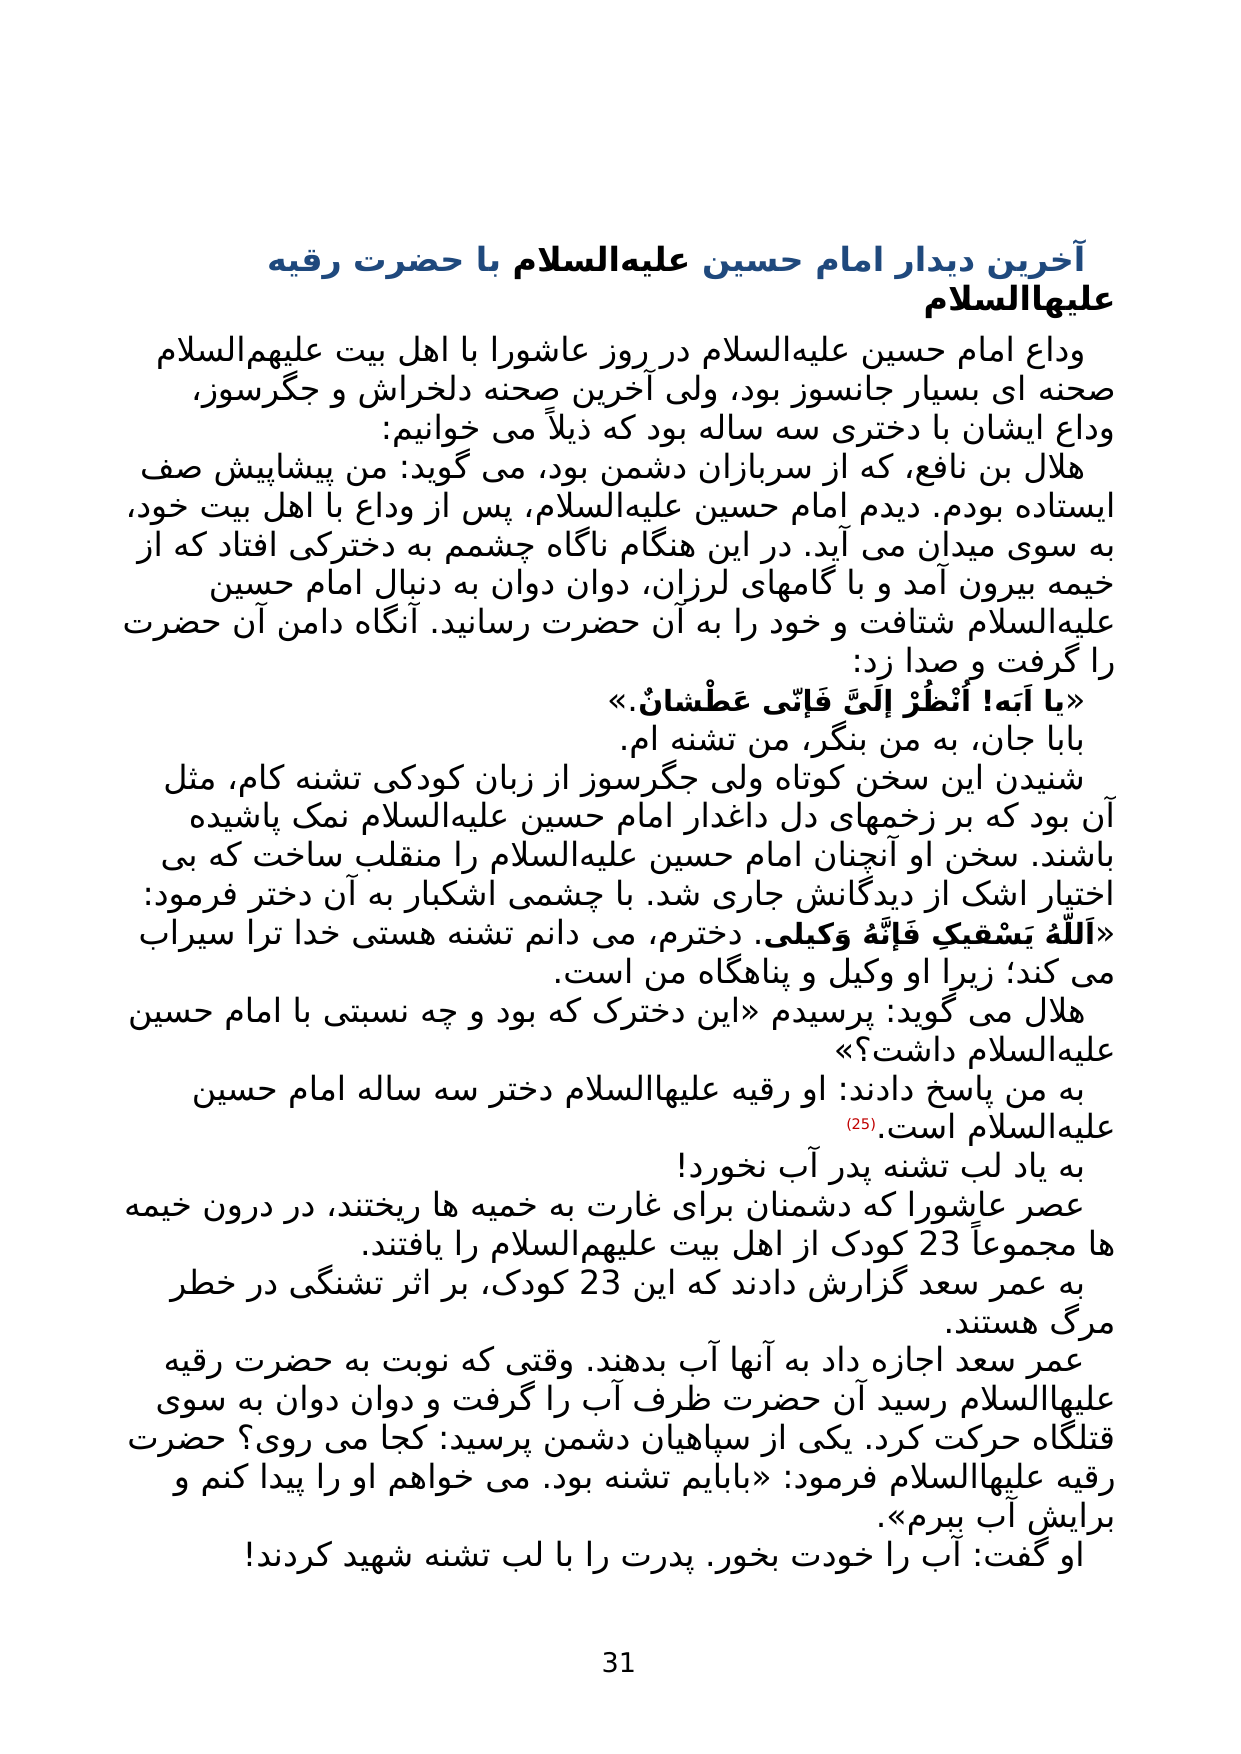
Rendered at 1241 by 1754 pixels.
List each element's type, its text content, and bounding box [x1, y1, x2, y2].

text بابا جان، به من بنگر، من تشنه ام. [122, 719, 1116, 758]
text هلال می گوید: پرسیدم «این دخترک که بود و چه نسبتی با امام حسین عليه‌السلام داشت؟» [122, 991, 1116, 1069]
text او گفت: آب را خودت بخور. پدرت را با لب تشنه شهید کردند! [122, 1535, 1116, 1574]
text به من پاسخ دادند: او رقیه عليها‌السلام دختر سه ساله امام حسین عليه‌السلام است.(25) [122, 1069, 1116, 1147]
subtitle آخرین دیدار امام حسین عليه‌السلام با حضرت رقیه عليها‌السلام [122, 241, 1116, 318]
text وداع امام حسین عليه‌السلام در روز عاشورا با اهل بیت عليهم‌السلام صحنه ای بسیار جانسوز بود، ولی آخرین صحنه دلخراش و جگرسوز، وداع ایشان با دختری سه ساله بود که ذیلاً می خوانیم: [122, 331, 1116, 447]
text عمر سعد اجازه داد به آنها آب بدهند. وقتی که نوبت به حضرت رقیه عليها‌السلام رسید آن حضرت ظرف آب را گرفت و دوان دوان به سوی قتلگاه حرکت کرد. یکی از سپاهیان دشمن پرسید: کجا می روی؟ حضرت رقیه عليها‌السلام فرمود: «بابایم تشنه بود. می خواهم او را پیدا کنم و برایش آب ببرم». [122, 1341, 1116, 1535]
text «یا اَبَه! اُنْظُرْ إلَیَّ فَإنّی عَطْشانٌ.» [122, 680, 1116, 719]
text هلال بن نافع، که از سربازان دشمن بود، می گوید: من پیشاپیش صف ایستاده بودم. دیدم امام حسین عليه‌السلام، پس از وداع با اهل بیت خود، به سوی میدان می آید. در این هنگام ناگاه چشمم به دخترکی افتاد که از خیمه بیرون آمد و با گامهای لرزان، دوان دوان به دنبال امام حسین عليه‌السلام شتافت و خود را به آن حضرت رسانید. آنگاه دامن آن حضرت را گرفت و صدا زد: [122, 447, 1116, 680]
text شنیدن این سخن کوتاه ولی جگرسوز از زبان کودکی تشنه کام، مثل آن بود که بر زخمهای دل داغدار امام حسین عليه‌السلام نمک پاشیده باشند. سخن او آنچنان امام حسین عليه‌السلام را منقلب ساخت که بی اختیار اشک از دیدگانش جاری شد. با چشمی اشکبار به آن دختر فرمود: «اَللّهُ یَسْقیکِ فَإنَّهُ وَکیلی. دخترم، می دانم تشنه هستی خدا ترا سیراب می کند؛ زیرا او وکیل و پناهگاه من است. [122, 758, 1116, 991]
text عصر عاشورا که دشمنان برای غارت به خمیه ها ریختند، در درون خیمه ها مجموعاً 23 کودک از اهل بیت عليهم‌السلام را یافتند. [122, 1186, 1116, 1263]
text به یاد لب تشنه پدر آب نخورد! [122, 1147, 1116, 1186]
text به عمر سعد گزارش دادند که این 23 کودک، بر اثر تشنگی در خطر مرگ هستند. [122, 1263, 1116, 1341]
